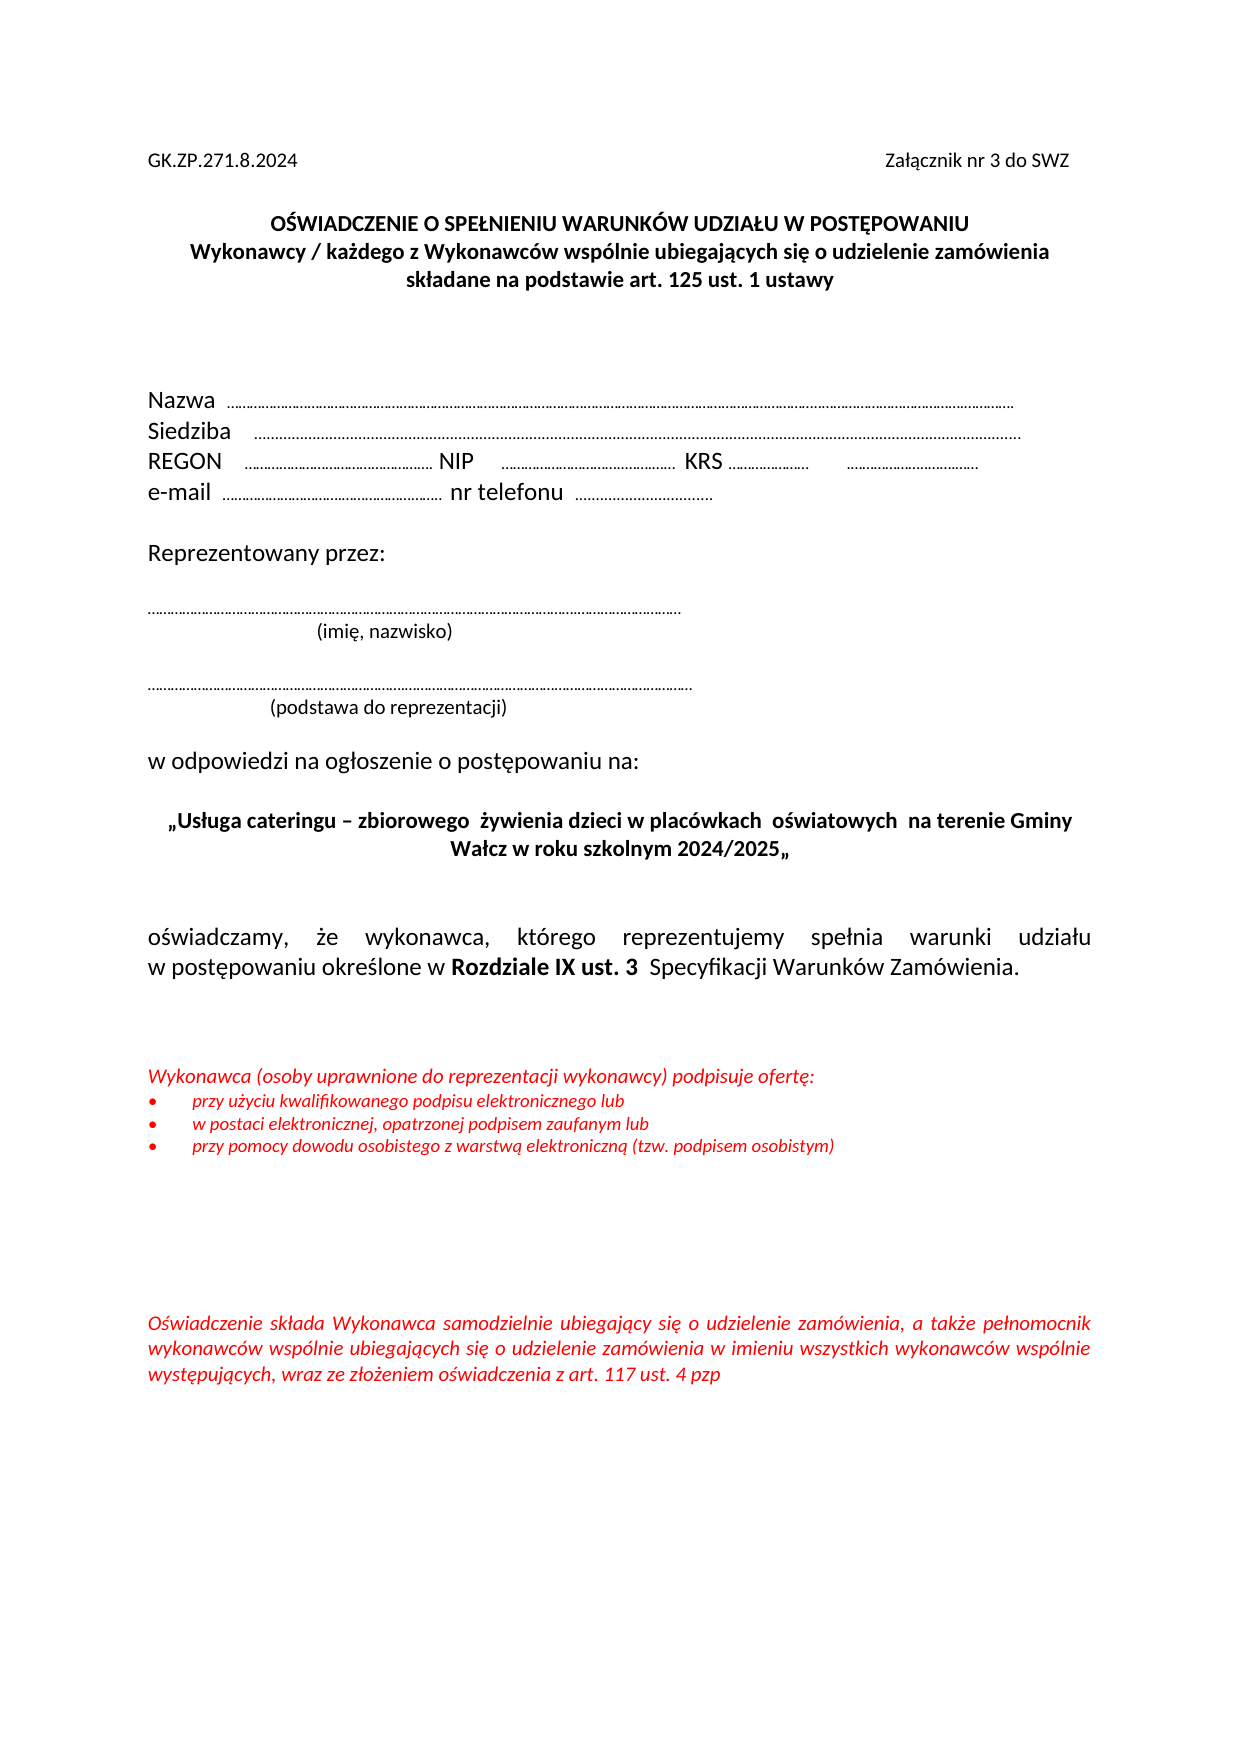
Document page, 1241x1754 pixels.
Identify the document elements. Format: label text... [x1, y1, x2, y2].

text • przy użyciu kwalifikowanego podpisu elektronicznego lub [148, 1089, 1092, 1112]
text OŚWIADCZENIE O SPEŁNIENIU WARUNKÓW UDZIAŁU W POSTĘPOWANIU [148, 209, 1092, 237]
text (imię, nazwisko) [298, 618, 1092, 644]
text • w postaci elektronicznej, opatrzonej podpisem zaufanym lub [148, 1112, 1092, 1135]
text Wykonawca (osoby uprawnione do reprezentacji wykonawcy) podpisuje ofertę: [148, 1063, 1092, 1089]
text „Usługa cateringu – zbiorowego żywienia dzieci w placówkach oświatowych na terenie Gminy [148, 806, 1092, 834]
text w odpowiedzi na ogłoszenie o postępowaniu na: [148, 745, 1092, 776]
text Wałcz w roku szkolnym 2024/2025„ [148, 834, 1092, 862]
text • przy pomocy dowodu osobistego z warstwą elektroniczną (tzw. podpisem osobistym) [148, 1135, 1092, 1158]
text REGON …………………………………………. NIP …………………………..…….…… KRS ………………… .………………..…….…… [148, 445, 1092, 476]
text składane na podstawie art. 125 ust. 1 ustawy [148, 265, 1092, 293]
text Wykonawcy / każdego z Wykonawców wspólnie ubiegających się o udzielenie zamówienia [148, 237, 1092, 265]
text (podstawa do reprezentacji) [223, 694, 1092, 720]
text e-mail ………………………….…………………….. nr telefonu [148, 476, 1092, 506]
text oświadczamy, że wykonawca, którego reprezentujemy spełnia warunki udziału w postępowaniu określone w Rozdziale IX ust. 3 Specyfikacji Warunków Zamówienia. [148, 921, 1092, 982]
text Siedziba [148, 415, 1092, 445]
text Nazwa ………………………………………………………………………………………………………………………………………..……………………………….…………. [148, 384, 1092, 415]
text ………………………………………………………….………………………………………………………………… [148, 674, 1092, 694]
text Oświadczenie składa Wykonawca samodzielnie ubiegający się o udzielenie zamówienia, a także pełnomocnik wykonawców wspólnie ubiegających się o udzielenie zamówienia w imieniu wszystkich wykonawców wspólnie występujących, wraz ze złożeniem oświadczenia z art. 117 ust. 4 pzp [148, 1310, 1092, 1386]
text Reprezentowany przez: [148, 537, 1092, 567]
text ………………………………………………………………………………………………….……………………… [148, 598, 1092, 618]
text GK.ZP.271.8.2024 Załącznik nr 3 do SWZ [148, 148, 1092, 173]
